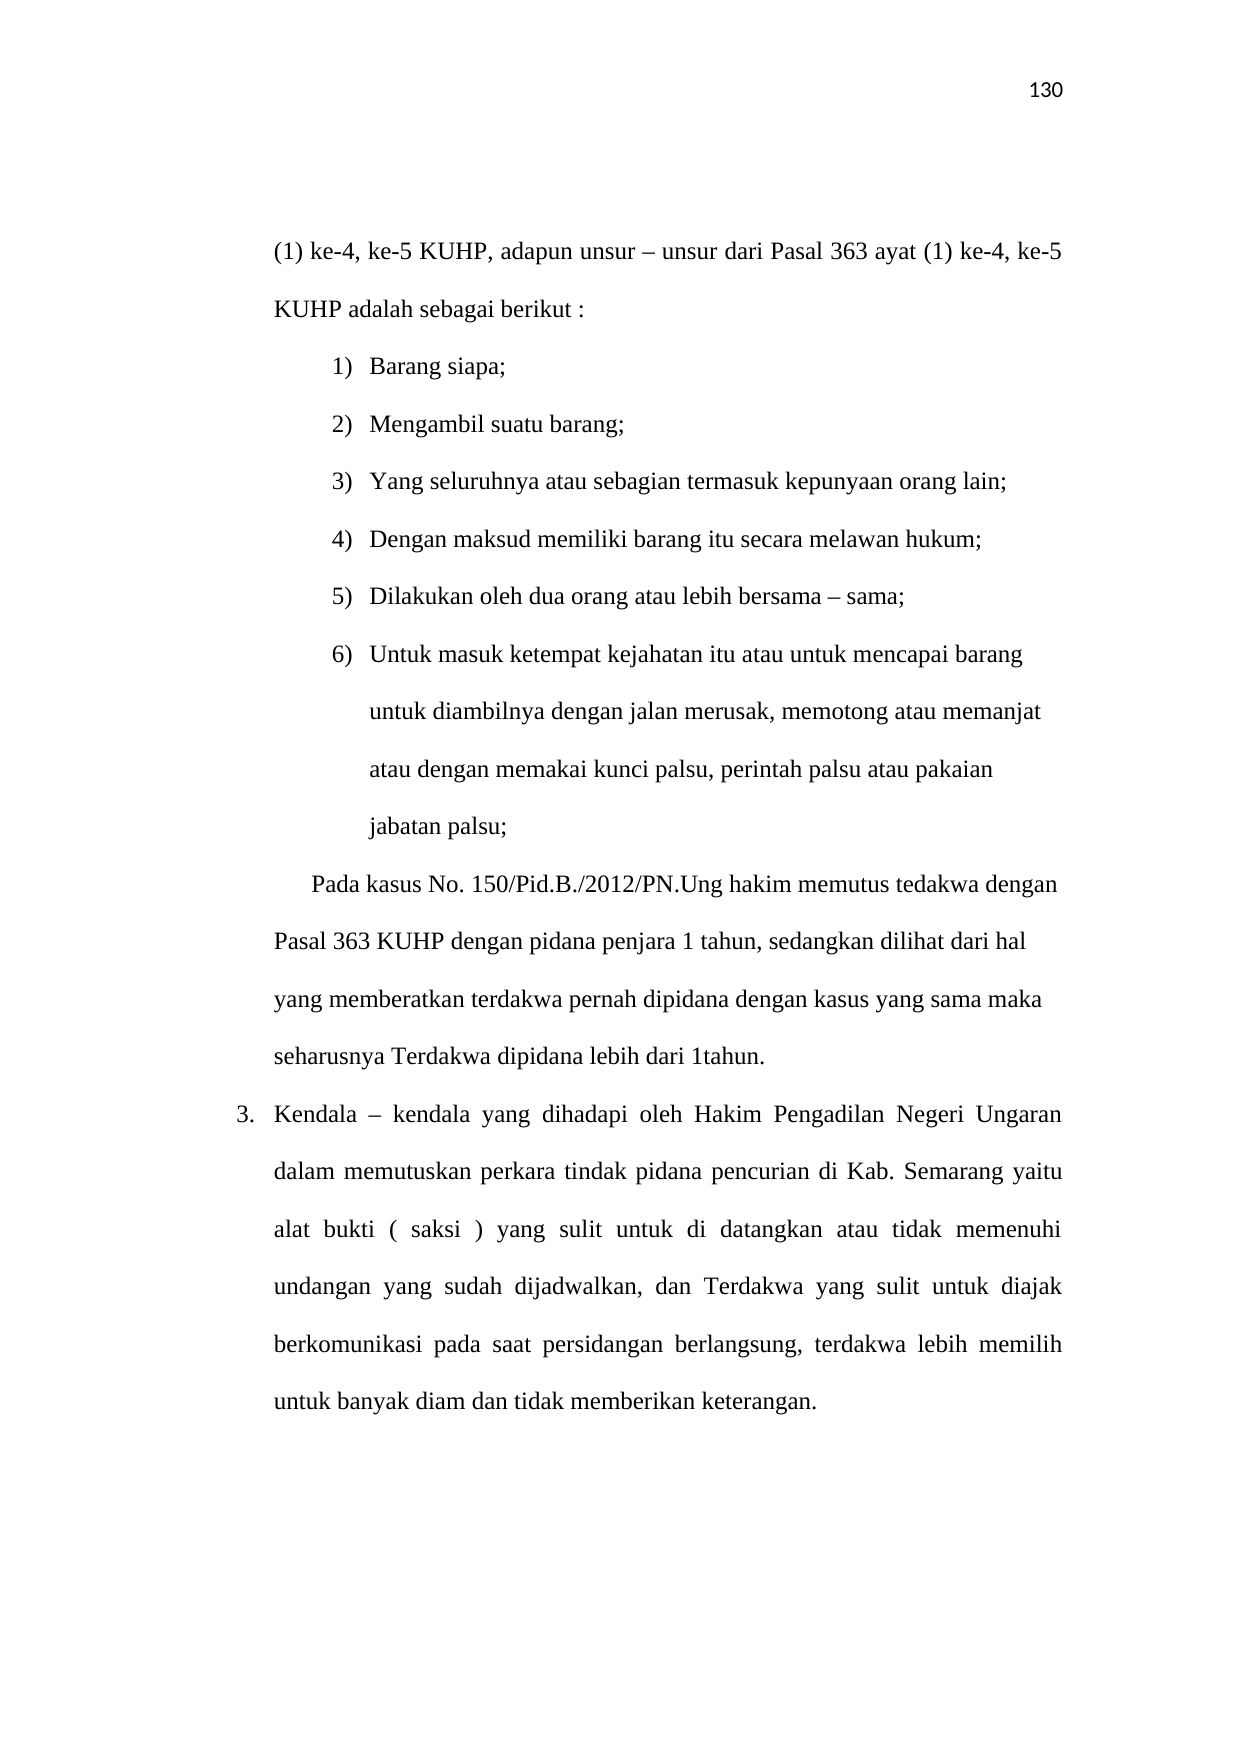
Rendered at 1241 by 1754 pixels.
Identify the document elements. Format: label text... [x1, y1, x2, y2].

subtitle Kendala – kendala yang dihadapi oleh Hakim Pengadilan Negeri Ungaran dalam memutuskan perkara tindak pidana pencurian di Kab. Semarang yaitu alat bukti ( saksi ) yang sulit untuk di datangkan atau tidak memenuhi undangan yang sudah dijadwalkan, dan Terdakwa yang sulit untuk diajak berkomunikasi pada saat persidangan berlangsung, terdakwa lebih memilih untuk banyak diam dan tidak memberikan keterangan. [236, 1099, 1063, 1415]
subtitle Barang siapa; [332, 351, 1063, 380]
subtitle Dilakukan oleh dua orang atau lebih bersama – sama; [332, 581, 1063, 610]
subtitle Yang seluruhnya atau sebagian termasuk kepunyaan orang lain; [332, 466, 1063, 495]
subtitle Mengambil suatu barang; [332, 409, 1063, 437]
subtitle Dengan maksud memiliki barang itu secara melawan hukum; [332, 524, 1063, 552]
subtitle Untuk masuk ketempat kejahatan itu atau untuk mencapai barang untuk diambilnya dengan jalan merusak, memotong atau memanjat atau dengan memakai kunci palsu, perintah palsu atau pakaian jabatan palsu; [332, 639, 1063, 840]
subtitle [236, 236, 1063, 322]
subtitle Pada kasus No. 150/Pid.B./2012/PN.Ung hakim memutus tedakwa dengan Pasal 363 KUHP dengan pidana penjara 1 tahun, sedangkan dilihat dari hal yang memberatkan terdakwa pernah dipidana dengan kasus yang sama maka seharusnya Terdakwa dipidana lebih dari 1tahun. [274, 869, 1063, 1070]
